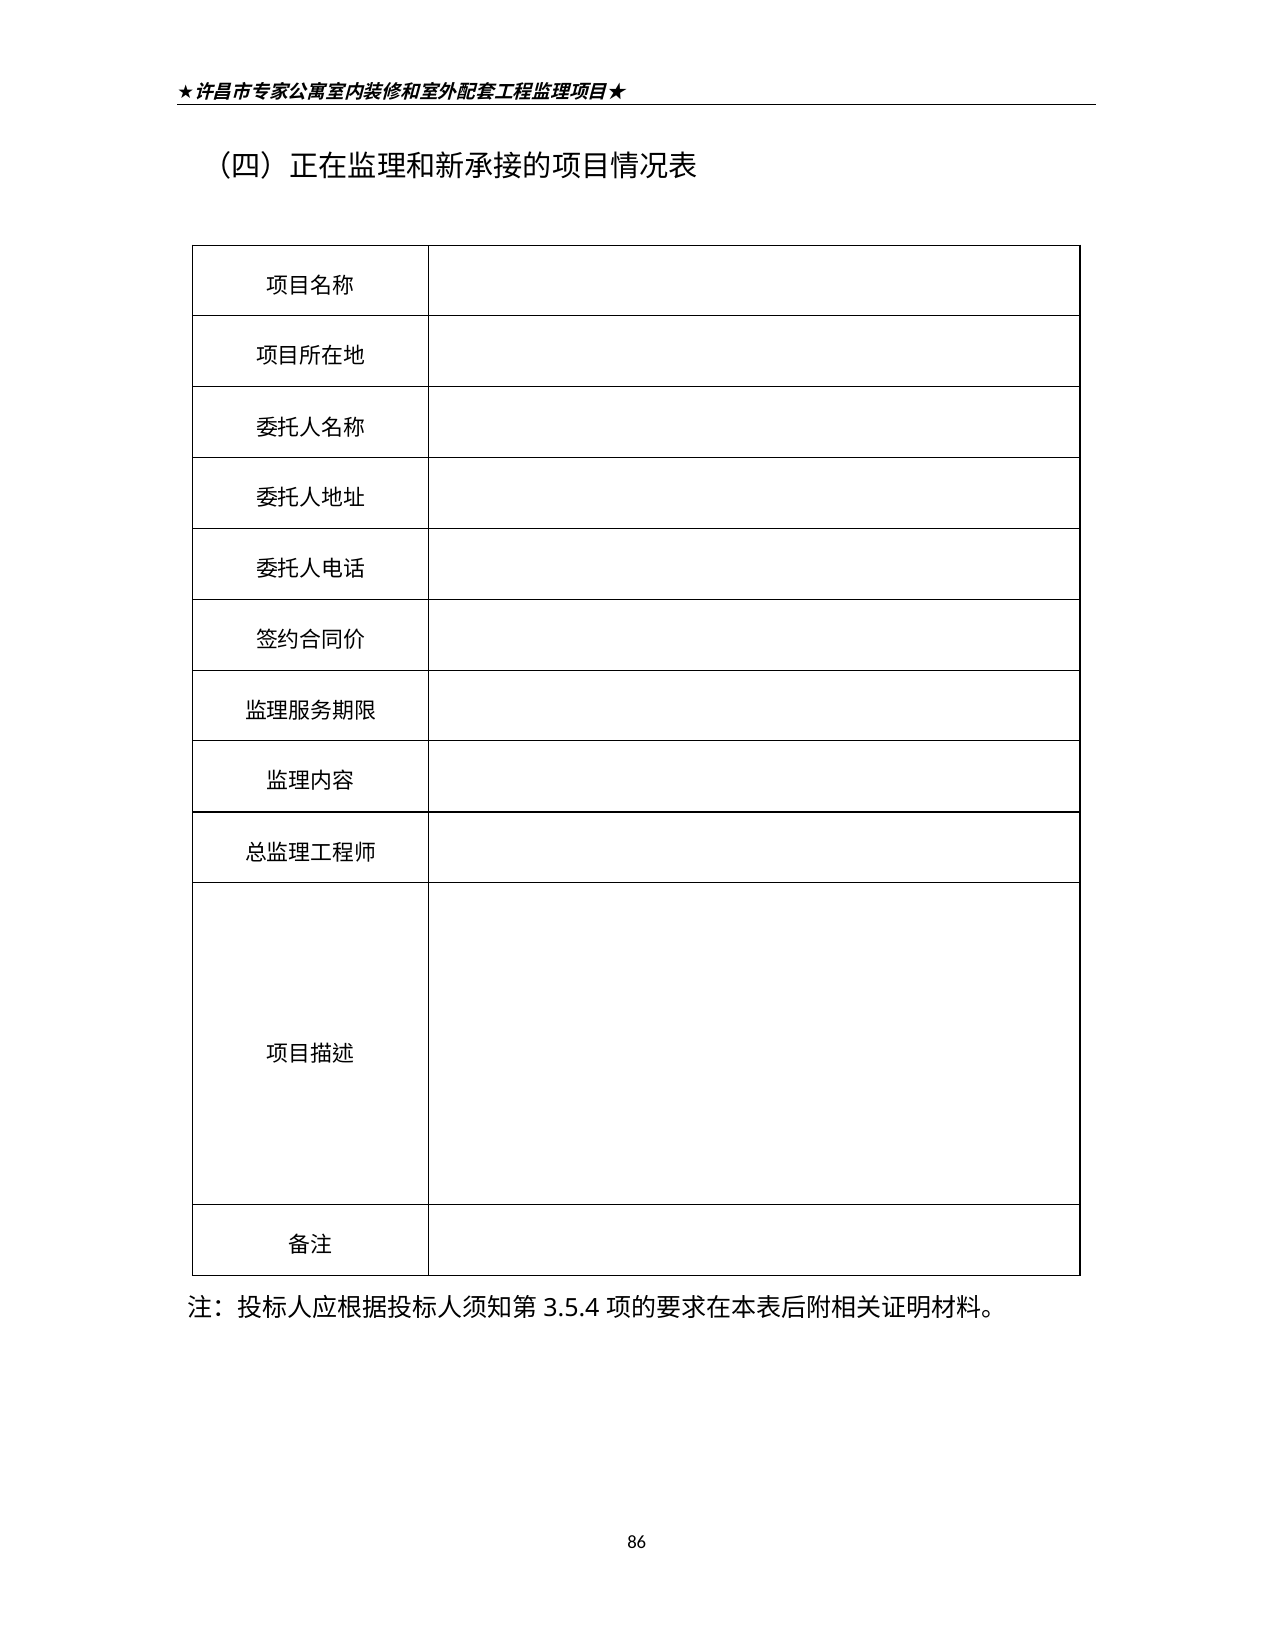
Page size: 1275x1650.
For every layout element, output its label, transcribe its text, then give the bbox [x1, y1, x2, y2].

table_cell 委托人地址 [193, 458, 428, 528]
table_cell 总监理工程师 [193, 813, 428, 882]
table_cell [429, 741, 1079, 811]
table_cell 项目所在地 [193, 316, 428, 386]
table_cell 监理内容 [193, 741, 428, 811]
table_cell 签约合同价 [193, 600, 428, 669]
table_header 项目名称 [193, 246, 428, 315]
table_cell 项目描述 [193, 883, 428, 1204]
table_cell [429, 458, 1079, 528]
table_cell 委托人电话 [193, 529, 428, 599]
table_cell [429, 529, 1079, 599]
table_header [429, 246, 1079, 315]
table_cell [429, 883, 1079, 1204]
text （四）正在监理和新承接的项目情况表 [202, 146, 1096, 184]
table_cell 监理服务期限 [193, 671, 428, 740]
table_cell [429, 671, 1079, 740]
table_cell 委托人名称 [193, 387, 428, 457]
table_cell [429, 1205, 1079, 1275]
table_cell [429, 387, 1079, 457]
table_cell [429, 813, 1079, 882]
table_cell [429, 600, 1079, 669]
text 注：投标人应根据投标人须知第 3.5.4 项的要求在本表后附相关证明材料。 [187, 1287, 1096, 1324]
table_cell [429, 316, 1079, 386]
table_cell 备注 [193, 1205, 428, 1275]
